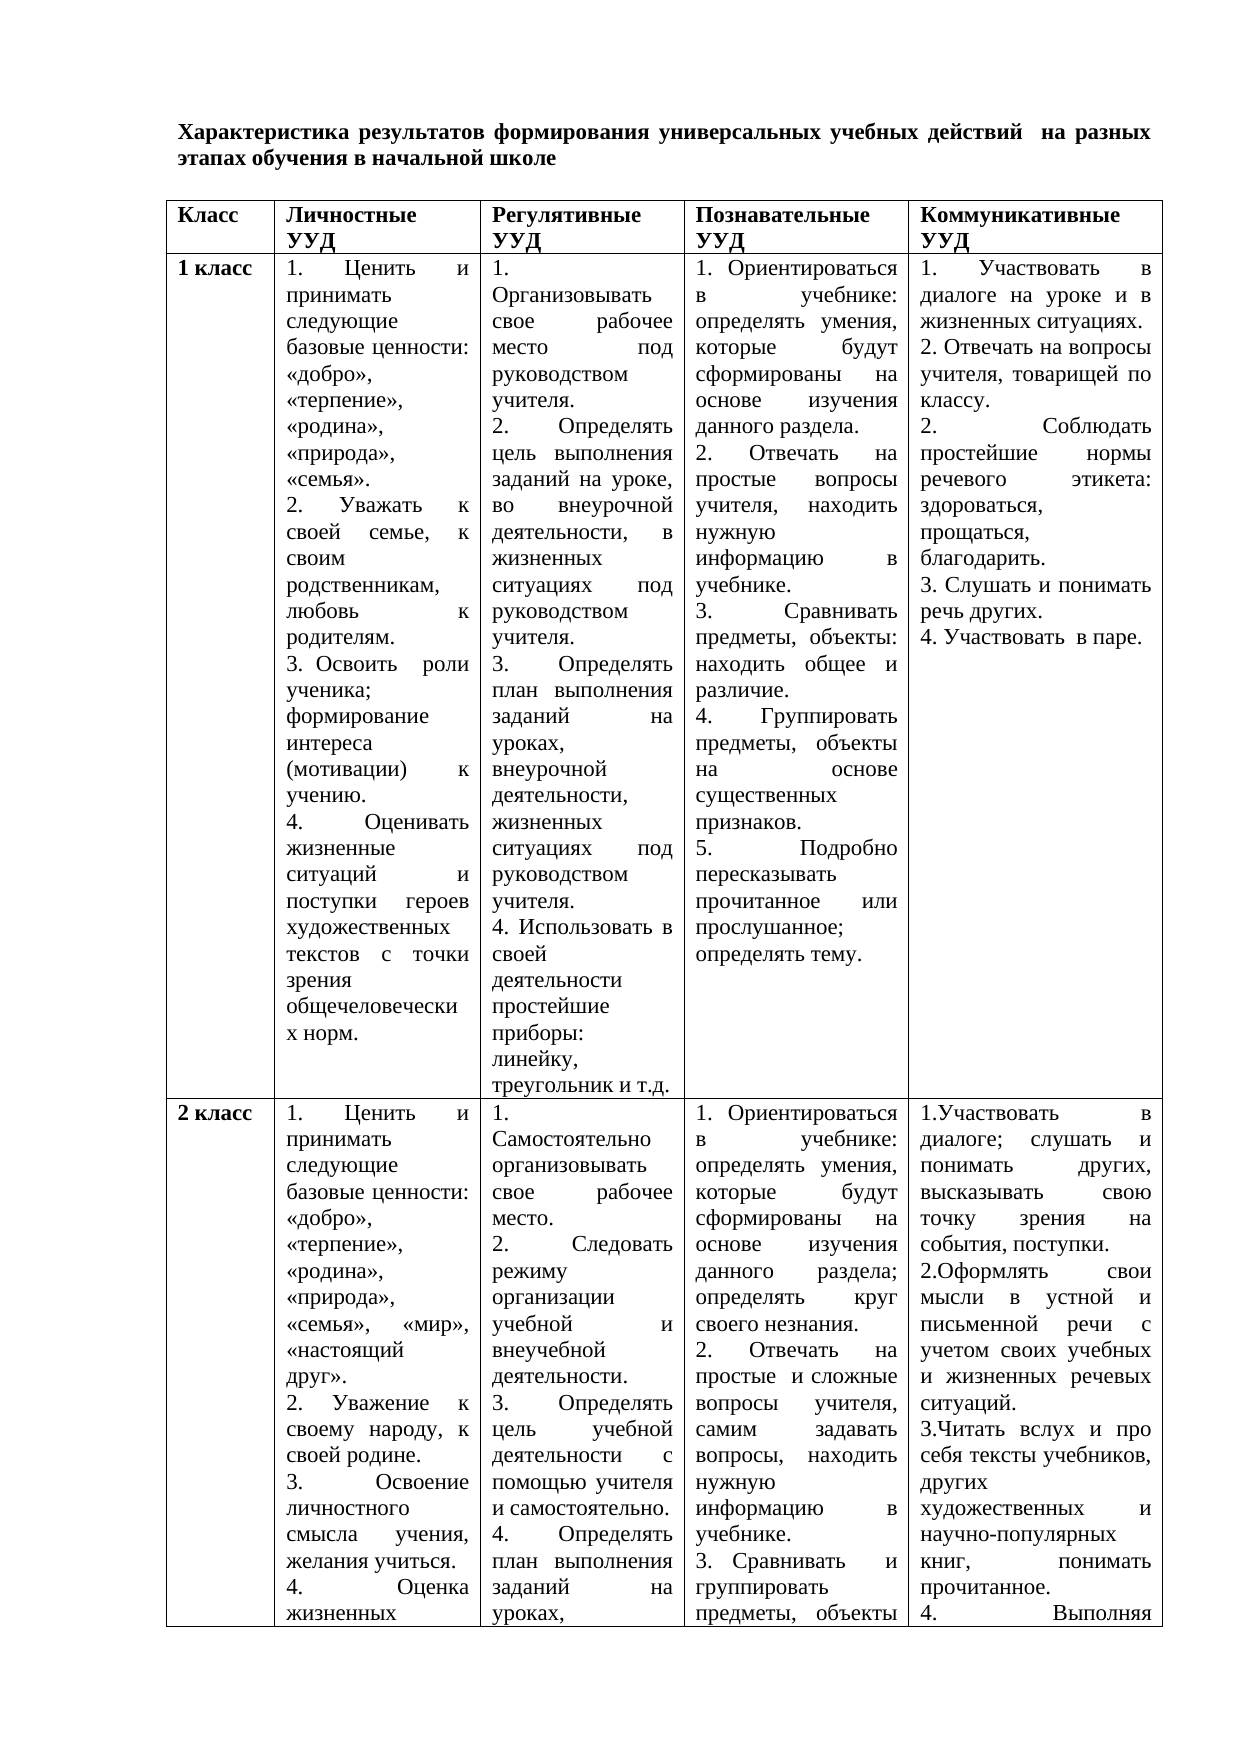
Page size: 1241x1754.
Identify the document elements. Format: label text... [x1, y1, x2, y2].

table_header Регулятивные УУД [481, 201, 684, 253]
table_header Коммуникативные УУД [909, 201, 1162, 253]
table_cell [275, 1099, 480, 1626]
table_cell 2 класс [167, 1099, 274, 1626]
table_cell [909, 1099, 1162, 1626]
table_cell 1 класс [167, 254, 274, 1098]
table_header Познавательные УУД [685, 201, 908, 253]
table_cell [685, 1099, 908, 1626]
table_cell 1. Ценить и принимать следующие базовые ценности: «добро», «терпение», «родина», «природа», «семья». 2. Уважать к своей семье, к своим родственникам, любовь к родителям. 3. Освоить роли ученика; формирование интереса (мотивации) к учению. 4. Оценивать жизненные ситуаций и поступки героев художественных текстов с точки зрения общечеловеческих норм. [275, 254, 480, 1098]
table_cell 1. Ориентироваться в учебнике: определять умения, которые будут сформированы на основе изучения данного раздела. 2. Отвечать на простые вопросы учителя, находить нужную информацию в учебнике. 3. Сравнивать предметы, объекты: находить общее и различие. 4. Группировать предметы, объекты на основе существенных признаков. 5. Подробно пересказывать прочитанное или прослушанное; определять тему. [685, 254, 908, 1098]
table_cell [481, 1099, 684, 1626]
text Характеристика результатов формирования универсальных учебных действий на разных этапах обучения в начальной школе [177, 118, 1152, 171]
table_cell 1. Участвовать в диалоге на уроке и в жизненных ситуациях. 2. Отвечать на вопросы учителя, товарищей по классу. 2. Соблюдать простейшие нормы речевого этикета: здороваться, прощаться, благодарить. 3. Слушать и понимать речь других. 4. Участвовать в паре. [909, 254, 1162, 1098]
table_cell 1. Организовывать свое рабочее место под руководством учителя. 2. Определять цель выполнения заданий на уроке, во внеурочной деятельности, в жизненных ситуациях под руководством учителя. 3. Определять план выполнения заданий на уроках, внеурочной деятельности, жизненных ситуациях под руководством учителя. 4. Использовать в своей деятельности простейшие приборы: линейку, треугольник и т.д. [481, 254, 684, 1098]
table_header Класс [167, 201, 274, 253]
table_header Личностные УУД [275, 201, 480, 253]
